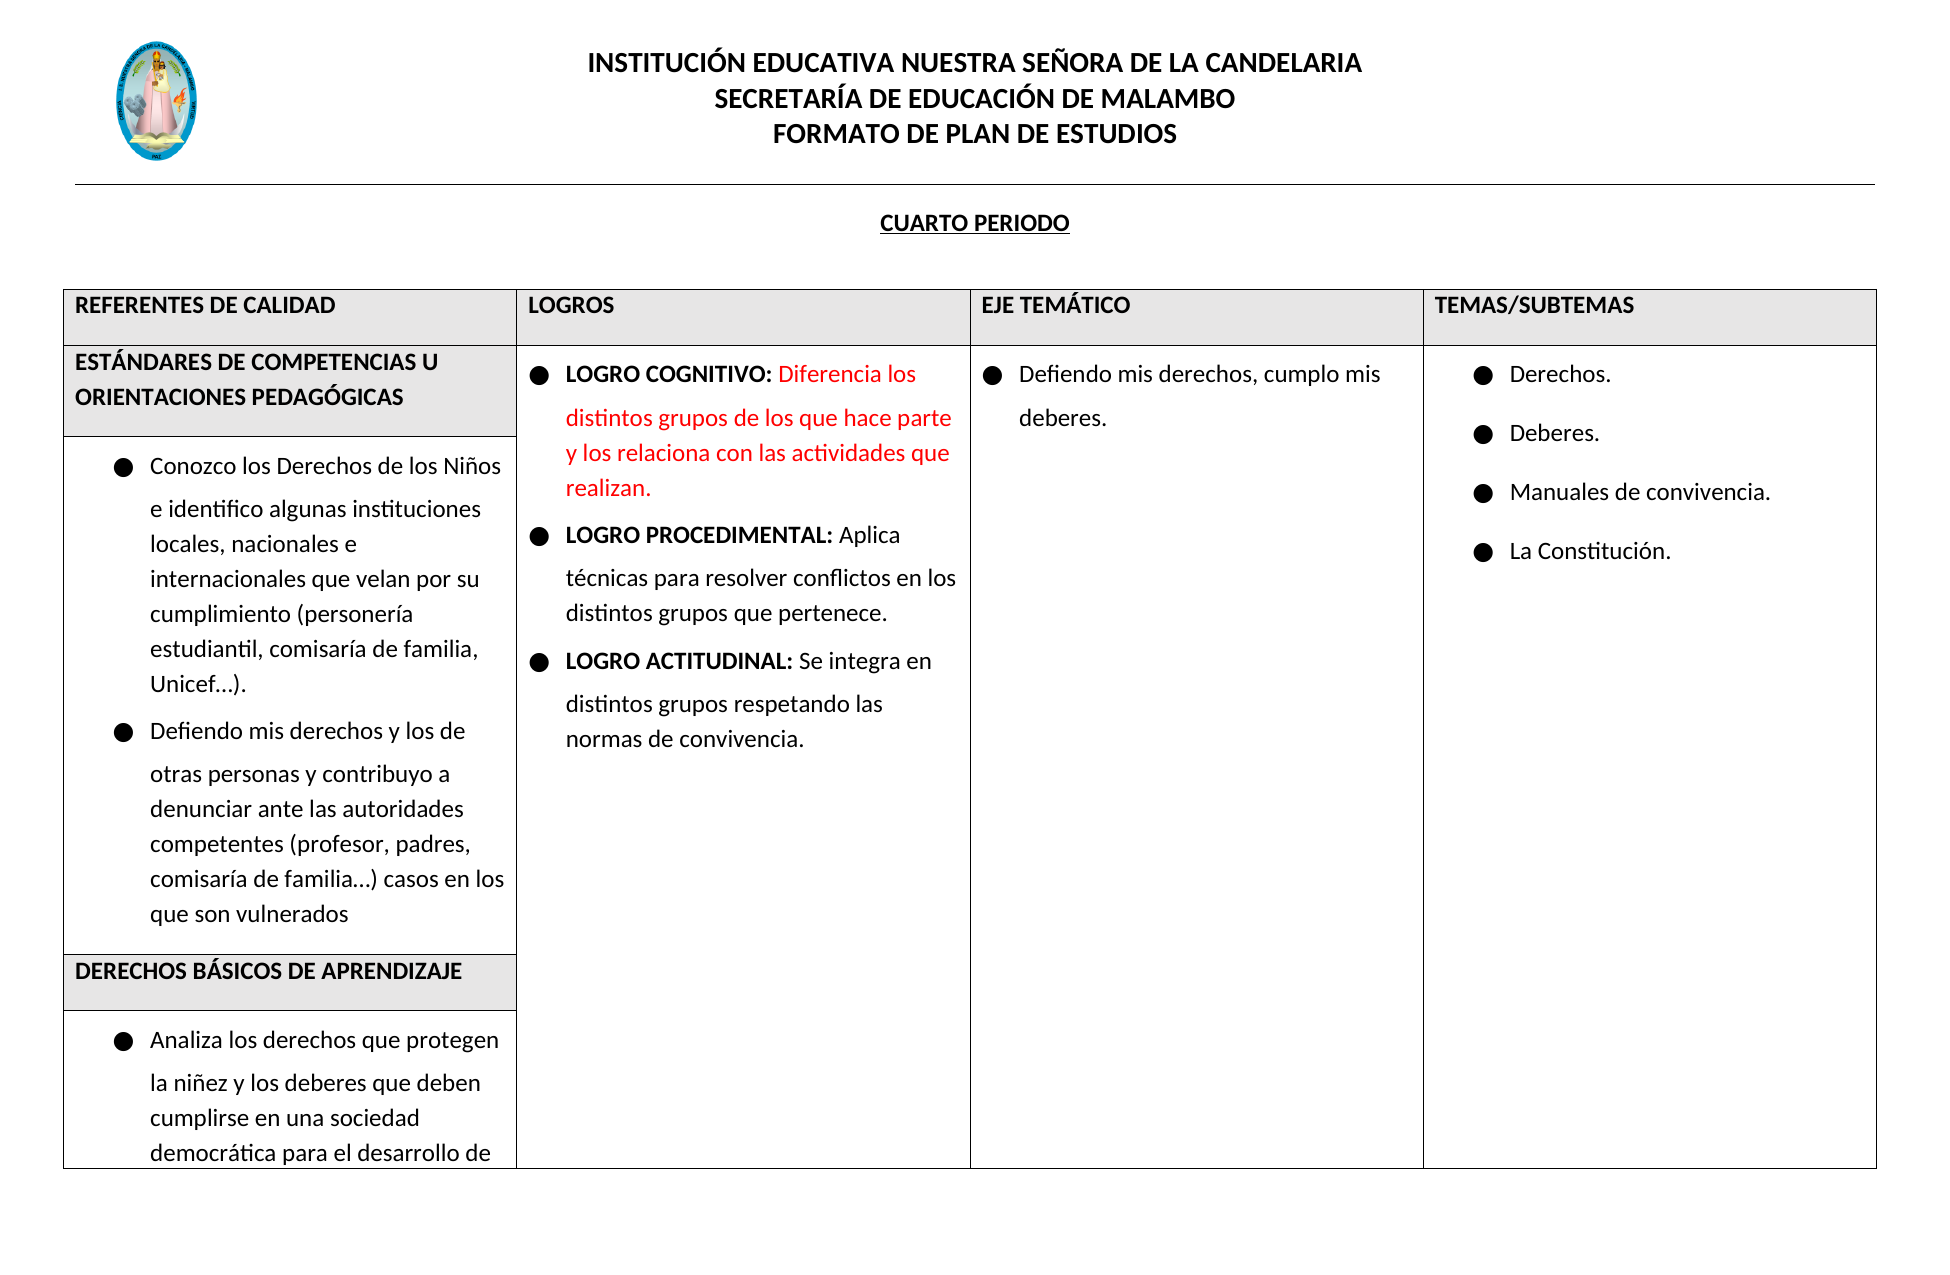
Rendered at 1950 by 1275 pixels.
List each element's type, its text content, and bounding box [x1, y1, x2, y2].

table_cell LOGRO COGNITIVO: Diferencia los distintos grupos de los que hace parte y los relaciona con las actividades que realizan. LOGRO PROCEDIMENTAL: Aplica técnicas para resolver conflictos en los distintos grupos que pertenece. LOGRO ACTITUDINAL: Se integra en distintos grupos respetando las normas de convivencia. [517, 346, 970, 1167]
table_header TEMAS/SUBTEMAS [1424, 290, 1876, 345]
table_cell ESTÁNDARES DE COMPETENCIAS U ORIENTACIONES PEDAGÓGICAS [64, 346, 516, 436]
table_header REFERENTES DE CALIDAD [64, 290, 516, 345]
picture [124, 49, 189, 152]
text CUARTO PERIODO [75, 207, 1875, 237]
table_header EJE TEMÁTICO [971, 290, 1423, 345]
picture [110, 41, 203, 166]
table_cell Defiendo mis derechos, cumplo mis deberes. [971, 346, 1423, 1167]
table_cell Derechos. Deberes. Manuales de convivencia. La Constitución. [1424, 346, 1876, 1167]
table_cell Conozco los Derechos de los Niños e identifico algunas instituciones locales, nacionales e internacionales que velan por su cumplimiento (personería estudiantil, comisaría de familia, Unicef…). Defiendo mis derechos y los de otras personas y contribuyo a denunciar ante las autoridades competentes (profesor, padres, comisaría de familia…) casos en los que son vulnerados [64, 437, 516, 954]
table_cell DERECHOS BÁSICOS DE APRENDIZAJE [64, 955, 516, 1010]
table_header LOGROS [517, 290, 970, 345]
